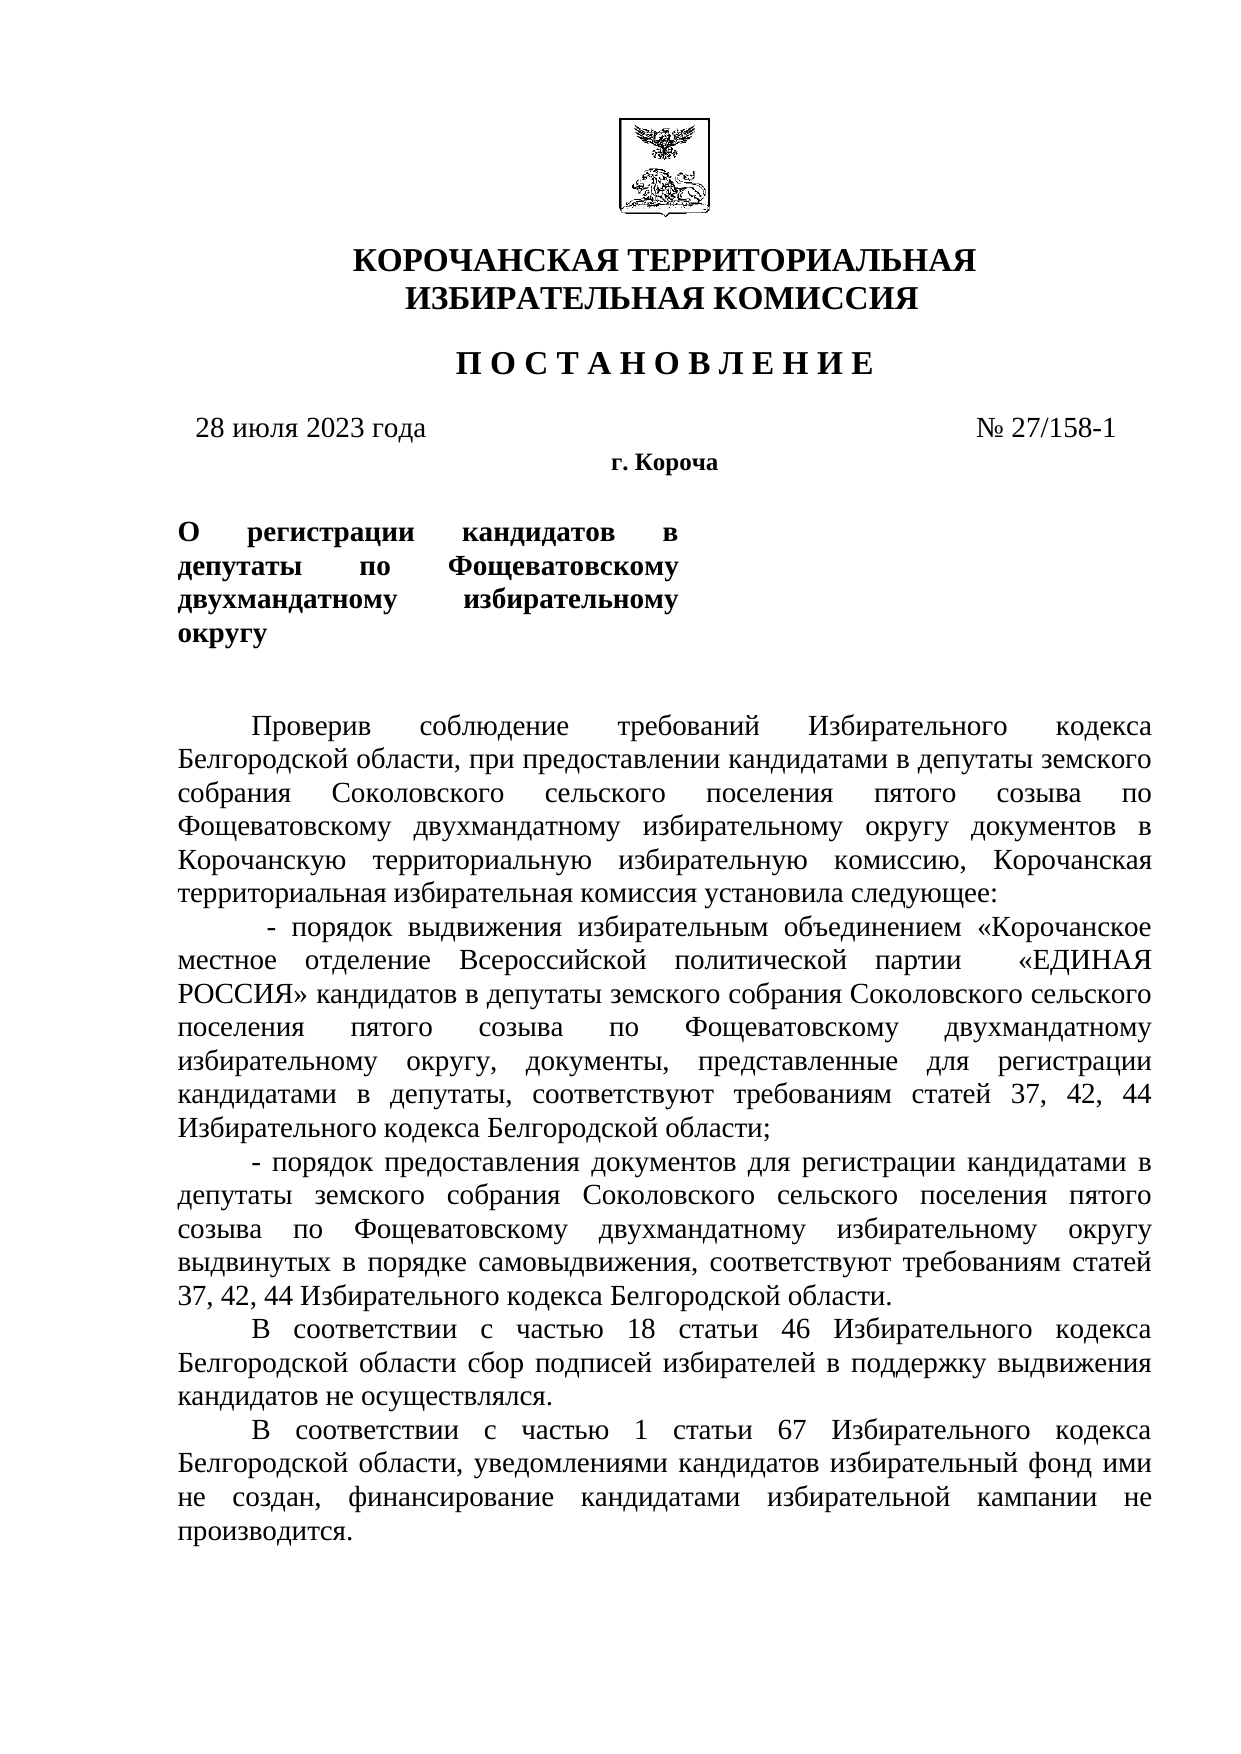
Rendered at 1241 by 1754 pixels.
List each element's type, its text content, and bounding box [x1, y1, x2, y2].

picture [619, 118, 710, 217]
text Проверив соблюдение требований Избирательного кодекса Белгородской области, при предоставлении кандидатами в депутаты земского собрания Соколовского сельского поселения пятого созыва по Фощеватовскому двухмандатному избирательному округу документов в Корочанскую территориальную избирательную комиссию, Корочанская территориальная избирательная комиссия установила следующее: [177, 708, 1152, 909]
text ИЗБИРАТЕЛЬНАЯ КОМИССИЯ [177, 279, 1152, 317]
text В соответствии с частью 18 статьи 46 Избирательного кодекса Белгородской области сбор подписей избирателей в поддержку выдвижения кандидатов не осуществлялся. [177, 1311, 1152, 1412]
text - порядок предоставления документов для регистрации кандидатами в депутаты земского собрания Соколовского сельского поселения пятого созыва по Фощеватовскому двухмандатному избирательному округу выдвинутых в порядке самовыдвижения, соответствуют требованиям статей 37, 42, 44 Избирательного кодекса Белгородской области. [177, 1144, 1152, 1311]
text КОРОЧАНСКАЯ ТЕРРИТОРИАЛЬНАЯ [177, 240, 1152, 279]
table_header № 27/158-1 [694, 414, 1137, 446]
text - порядок выдвижения избирательным объединением «Корочанское местное отделение Всероссийской политической партии «ЕДИНАЯ РОССИЯ» кандидатов в депутаты земского собрания Соколовского сельского поселения пятого созыва по Фощеватовскому двухмандатному избирательному округу, документы, представленные для регистрации кандидатами в депутаты, соответствуют требованиям статей 37, 42, 44 Избирательного кодекса Белгородской области; [177, 909, 1152, 1144]
text П О С Т А Н О В Л Е Н И Е [177, 343, 1152, 382]
text В соответствии с частью 1 статьи 67 Избирательного кодекса Белгородской области, уведомлениями кандидатов избирательный фонд ими не создан, финансирование кандидатами избирательной кампании не производится. [177, 1412, 1152, 1546]
text г. Короча [177, 447, 1152, 476]
table_header 28 июля 2023 года [174, 414, 694, 446]
subtitle О регистрации кандидатов в депутаты по Фощеватовскому двухмандатному избирательному округу [177, 514, 679, 648]
